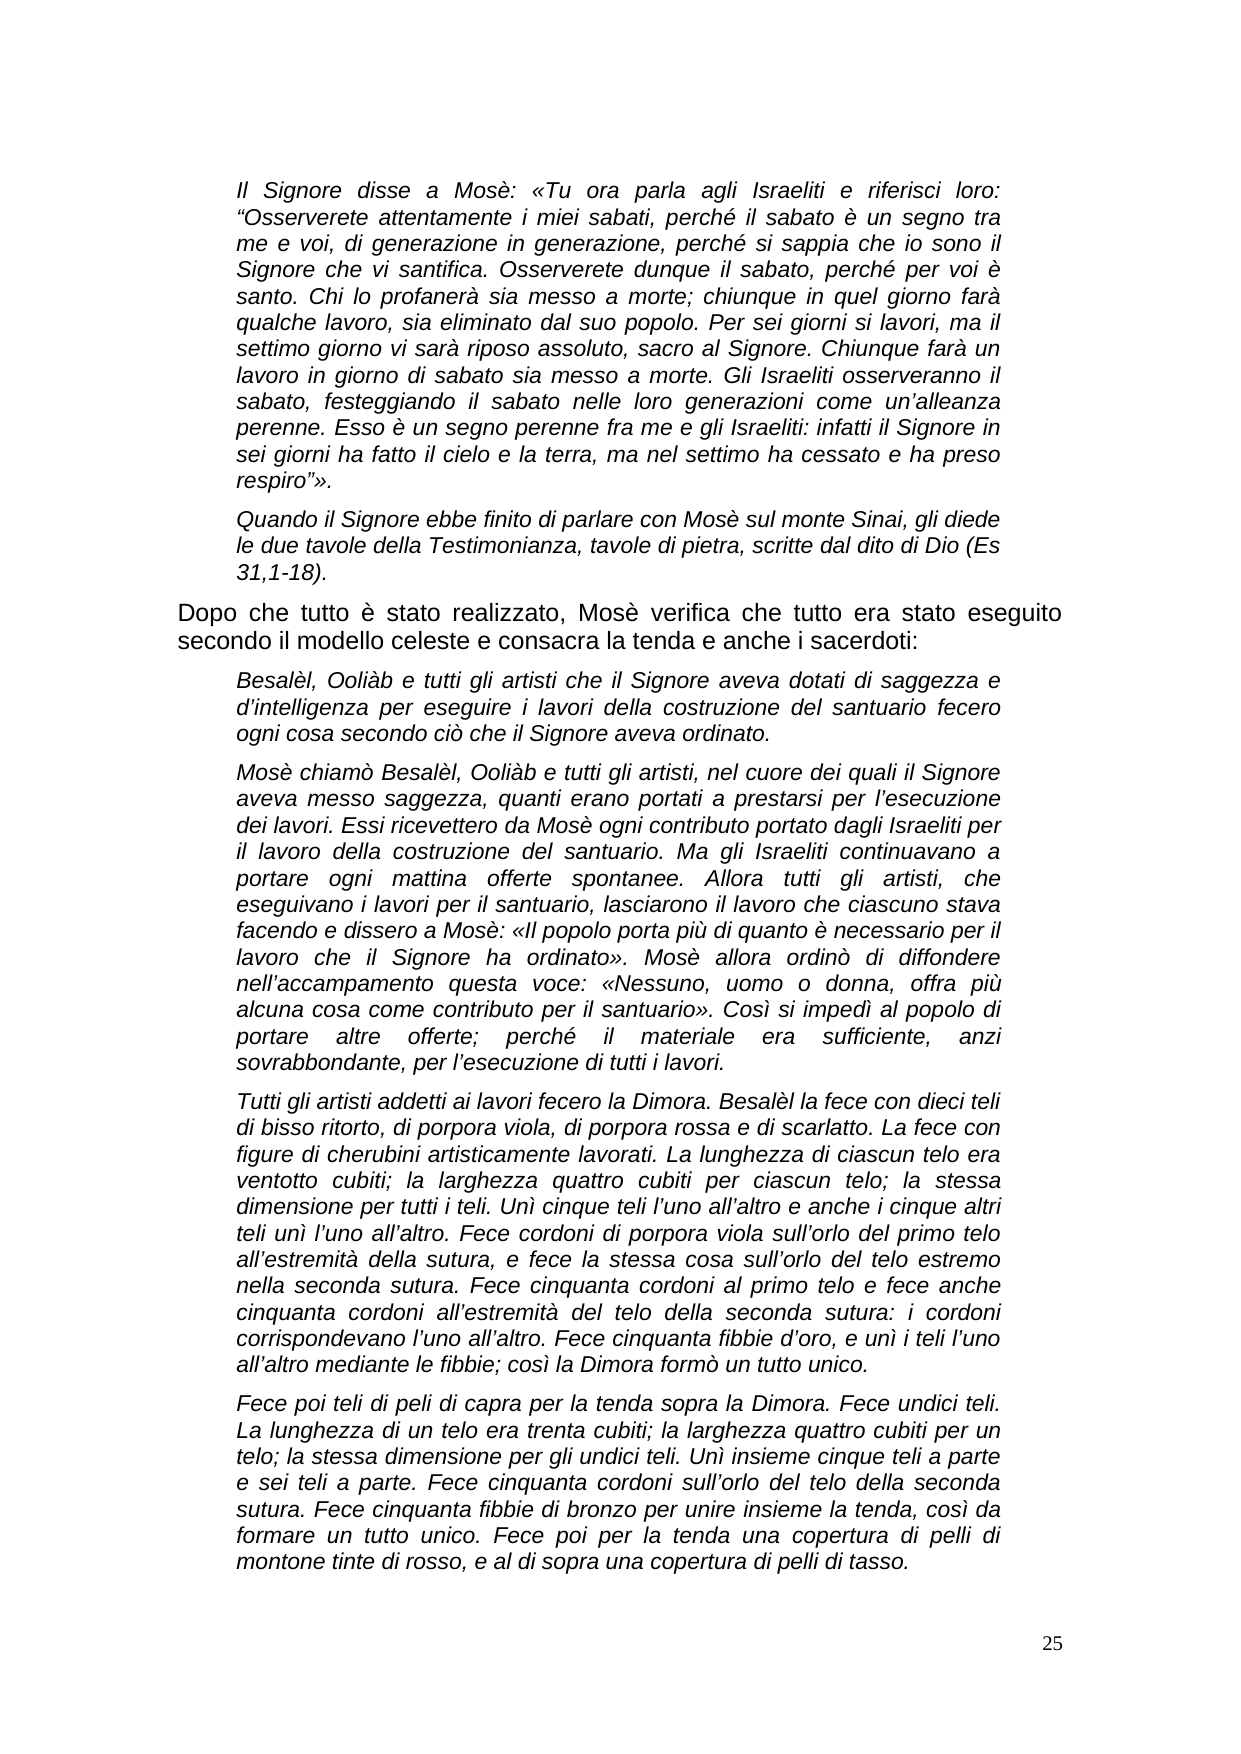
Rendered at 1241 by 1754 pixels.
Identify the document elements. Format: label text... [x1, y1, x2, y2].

text Fece poi teli di peli di capra per la tenda sopra la Dimora. Fece undici teli. La lunghezza di un telo era trenta cubiti; la larghezza quattro cubiti per un telo; la stessa dimensione per gli undici teli. Unì insieme cinque teli a parte e sei teli a parte. Fece cinquanta cordoni sull’orlo del telo della seconda sutura. Fece cinquanta fibbie di bronzo per unire insieme la tenda, così da formare un tutto unico. Fece poi per la tenda una copertura di pelli di montone tinte di rosso, e al di sopra una copertura di pelli di tasso. [236, 1390, 1004, 1575]
text Dopo che tutto è stato realizzato, Mosè verifica che tutto era stato eseguito secondo il modello celeste e consacra la tenda e anche i sacerdoti: [177, 597, 1063, 655]
text Il Signore disse a Mosè: «Tu ora parla agli Israeliti e riferisci loro: “Osserverete attentamente i miei sabati, perché il sabato è un segno tra me e voi, di generazione in generazione, perché si sappia che io sono il Signore che vi santifica. Osserverete dunque il sabato, perché per voi è santo. Chi lo profanerà sia messo a morte; chiunque in quel giorno farà qualche lavoro, sia eliminato dal suo popolo. Per sei giorni si lavori, ma il settimo giorno vi sarà riposo assoluto, sacro al Signore. Chiunque farà un lavoro in giorno di sabato sia messo a morte. Gli Israeliti osserveranno il sabato, festeggiando il sabato nelle loro generazioni come un’alleanza perenne. Esso è un segno perenne fra me e gli Israeliti: infatti il Signore in sei giorni ha fatto il cielo e la terra, ma nel settimo ha cessato e ha preso respiro”». [236, 177, 1004, 493]
text Quando il Signore ebbe finito di parlare con Mosè sul monte Sinai, gli diede le due tavole della Testimonianza, tavole di pietra, scritte dal dito di Dio (Es 31,1-18). [236, 506, 1004, 585]
text Mosè chiamò Besalèl, Ooliàb e tutti gli artisti, nel cuore dei quali il Signore aveva messo saggezza, quanti erano portati a prestarsi per l’esecuzione dei lavori. Essi ricevettero da Mosè ogni contributo portato dagli Israeliti per il lavoro della costruzione del santuario. Ma gli Israeliti continuavano a portare ogni mattina offerte spontanee. Allora tutti gli artisti, che eseguivano i lavori per il santuario, lasciarono il lavoro che ciascuno stava facendo e dissero a Mosè: «Il popolo porta più di quanto è necessario per il lavoro che il Signore ha ordinato». Mosè allora ordinò di diffondere nell’accampamento questa voce: «Nessuno, uomo o donna, offra più alcuna cosa come contributo per il santuario». Così si impedì al popolo di portare altre offerte; perché il materiale era sufficiente, anzi sovrabbondante, per l’esecuzione di tutti i lavori. [236, 759, 1004, 1075]
text Besalèl, Ooliàb e tutti gli artisti che il Signore aveva dotati di saggezza e d’intelligenza per eseguire i lavori della costruzione del santuario fecero ogni cosa secondo ciò che il Signore aveva ordinato. [236, 667, 1004, 747]
text Tutti gli artisti addetti ai lavori fecero la Dimora. Besalèl la fece con dieci teli di bisso ritorto, di porpora viola, di porpora rossa e di scarlatto. La fece con figure di cherubini artisticamente lavorati. La lunghezza di ciascun telo era ventotto cubiti; la larghezza quattro cubiti per ciascun telo; la stessa dimensione per tutti i teli. Unì cinque teli l’uno all’altro e anche i cinque altri teli unì l’uno all’altro. Fece cordoni di porpora viola sull’orlo del primo telo all’estremità della sutura, e fece la stessa cosa sull’orlo del telo estremo nella seconda sutura. Fece cinquanta cordoni al primo telo e fece anche cinquanta cordoni all’estremità del telo della seconda sutura: i cordoni corrispondevano l’uno all’altro. Fece cinquanta fibbie d’oro, e unì i teli l’uno all’altro mediante le fibbie; così la Dimora formò un tutto unico. [236, 1088, 1004, 1378]
